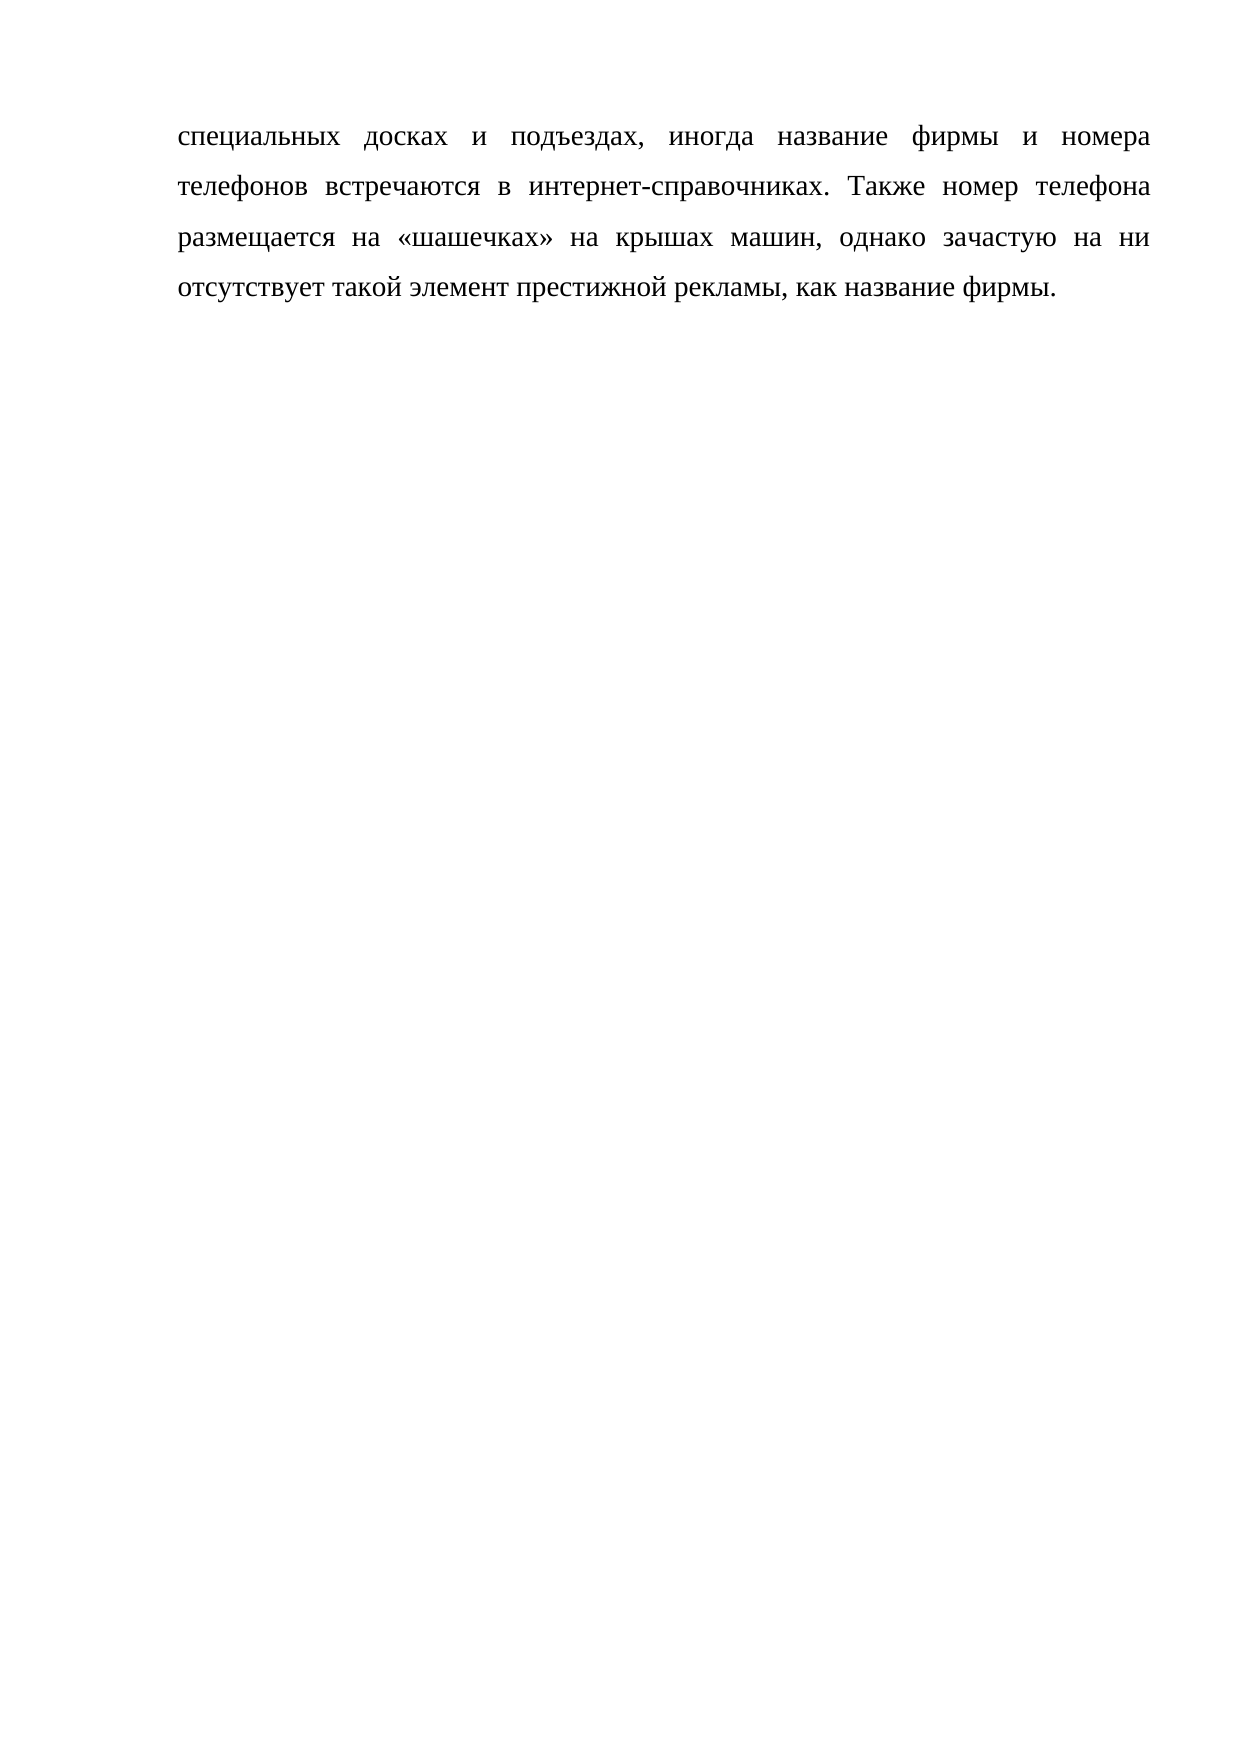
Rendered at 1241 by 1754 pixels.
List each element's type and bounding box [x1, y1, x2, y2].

text [177, 118, 1152, 303]
